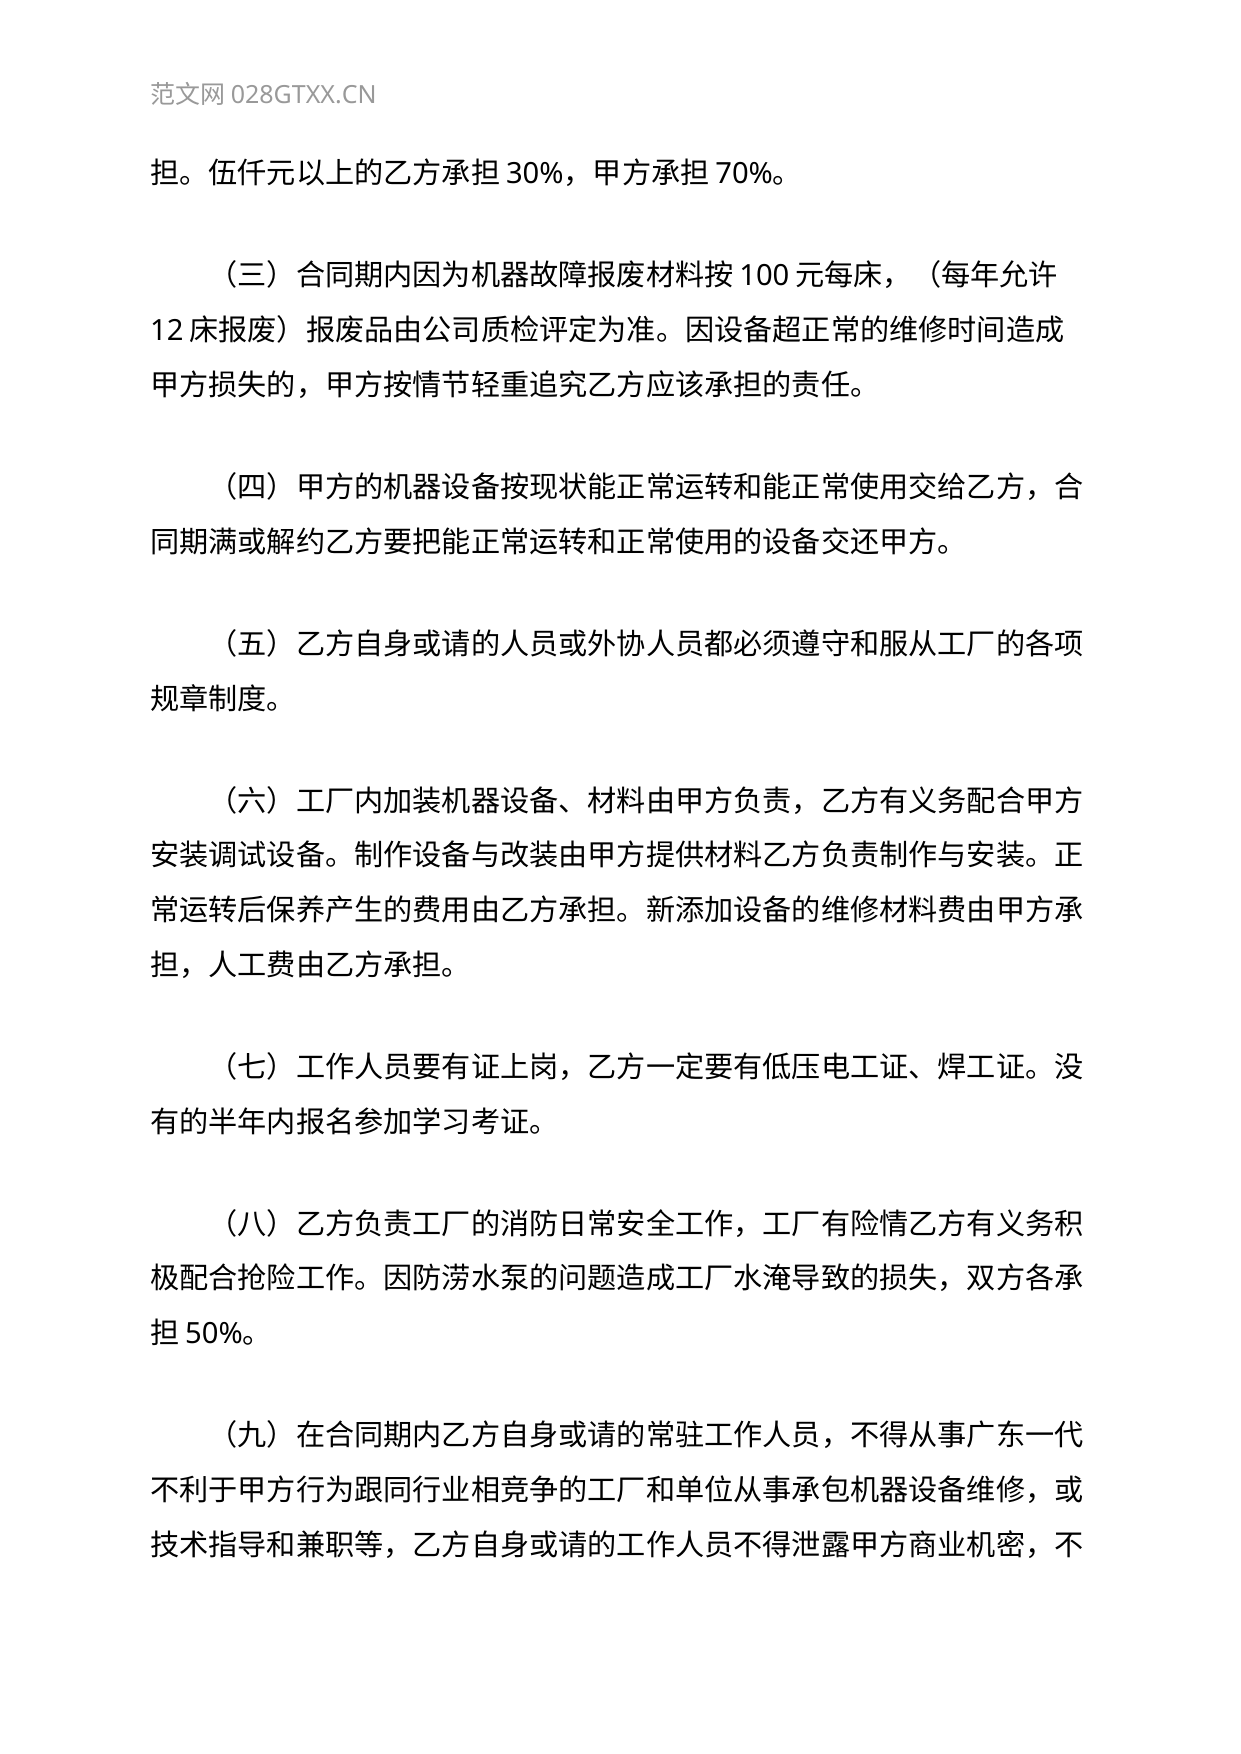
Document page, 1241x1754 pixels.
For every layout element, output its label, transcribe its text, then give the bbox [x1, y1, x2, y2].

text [150, 1412, 1090, 1564]
text （五）乙方自身或请的人员或外协人员都必须遵守和服从工厂的各项规章制度。 [150, 620, 1090, 718]
text （八）乙方负责工厂的消防日常安全工作，工厂有险情乙方有义务积极配合抢险工作。因防涝水泵的问题造成工厂水淹导致的损失，双方各承担50%。 [150, 1200, 1090, 1352]
text （六）工厂内加装机器设备、材料由甲方负责，乙方有义务配合甲方安装调试设备。制作设备与改装由甲方提供材料乙方负责制作与安装。正常运转后保养产生的费用由乙方承担。新添加设备的维修材料费由甲方承担，人工费由乙方承担。 [150, 777, 1090, 984]
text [150, 150, 1090, 192]
text （七）工作人员要有证上岗，乙方一定要有低压电工证、焊工证。没有的半年内报名参加学习考证。 [150, 1043, 1090, 1141]
text （四）甲方的机器设备按现状能正常运转和能正常使用交给乙方，合同期满或解约乙方要把能正常运转和正常使用的设备交还甲方。 [150, 464, 1090, 561]
text （三）合同期内因为机器故障报废材料按100元每床，（每年允许12床报废）报废品由公司质检评定为准。因设备超正常的维修时间造成甲方损失的，甲方按情节轻重追究乙方应该承担的责任。 [150, 252, 1090, 404]
